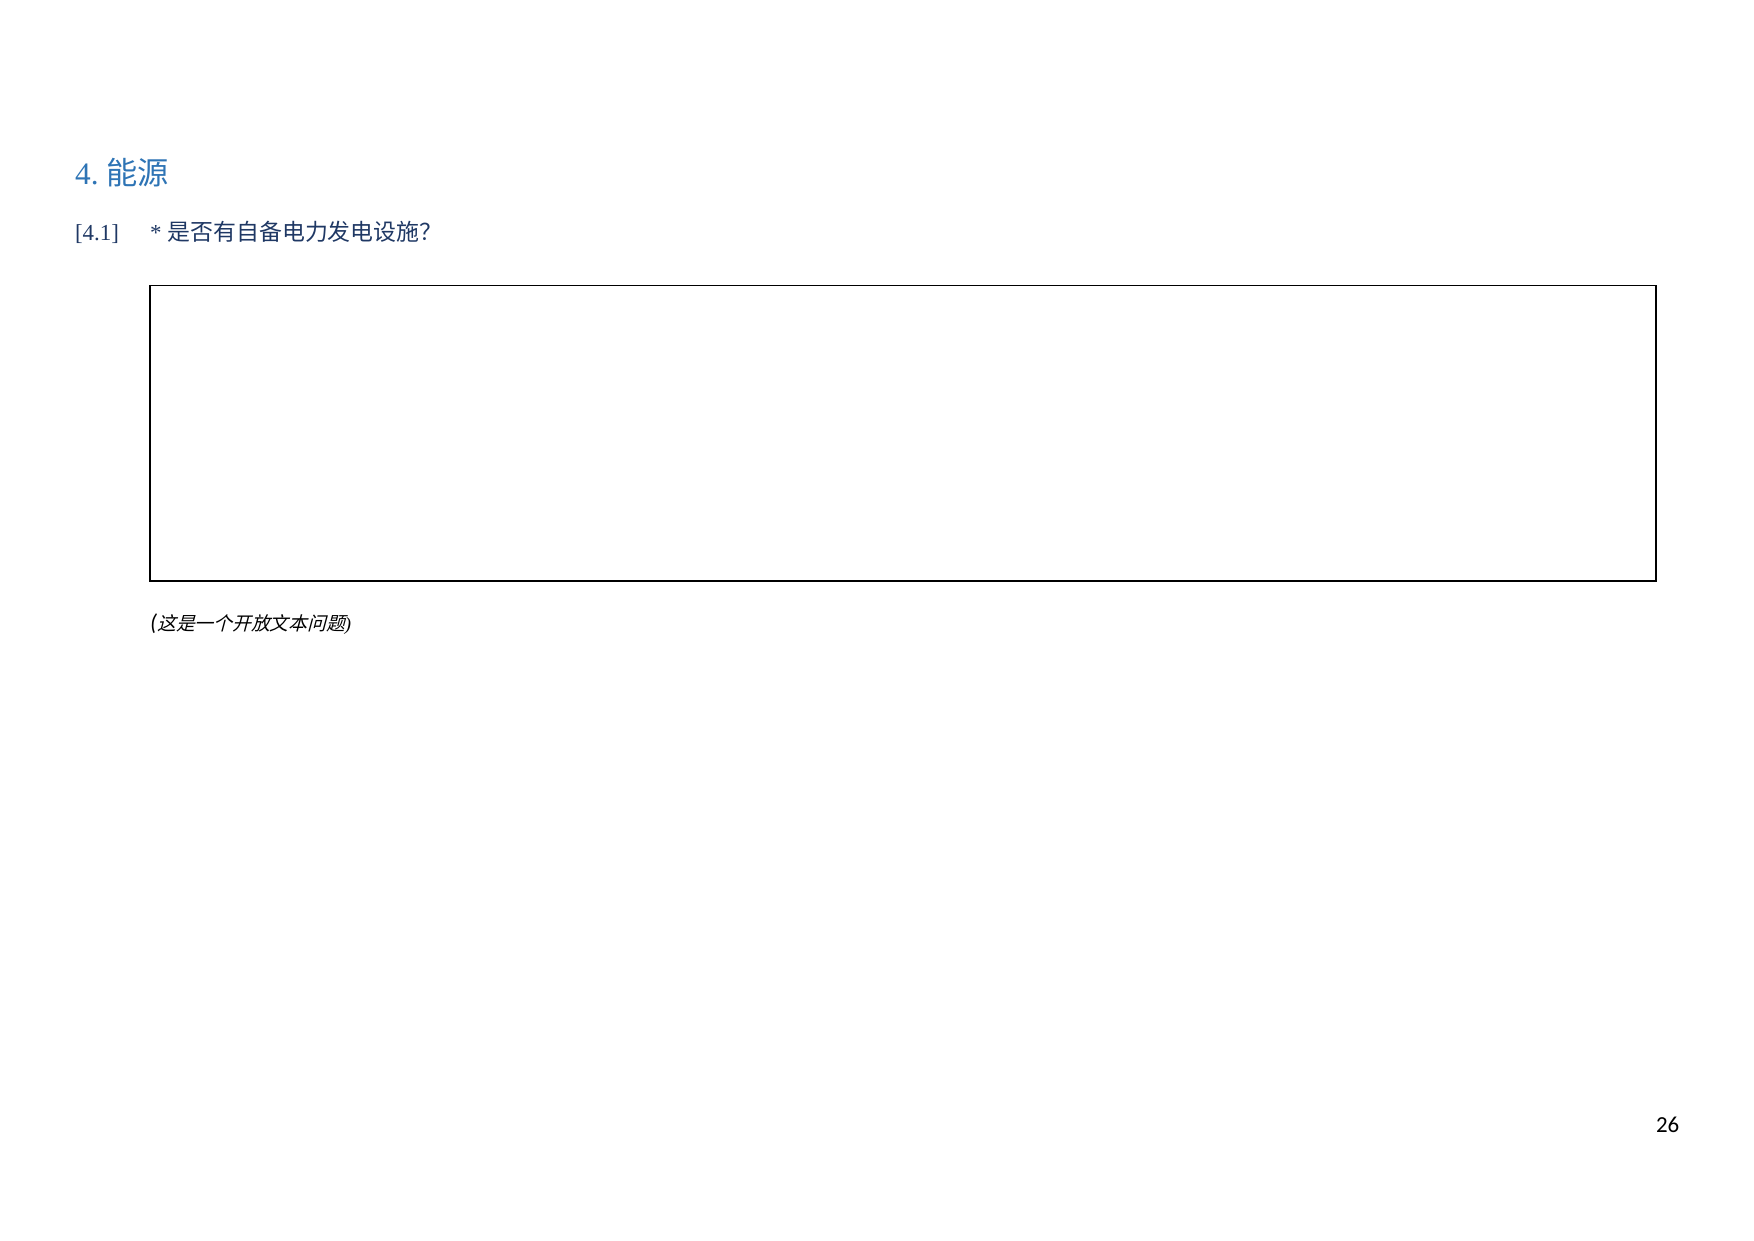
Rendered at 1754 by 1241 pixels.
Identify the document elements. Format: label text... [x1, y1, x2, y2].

text (这是一个开放文本问题) [75, 262, 1679, 636]
subtitle [4.1] * 是否有自备电力发电设施？ [75, 214, 1679, 247]
subtitle 4. 能源 [75, 148, 1679, 194]
